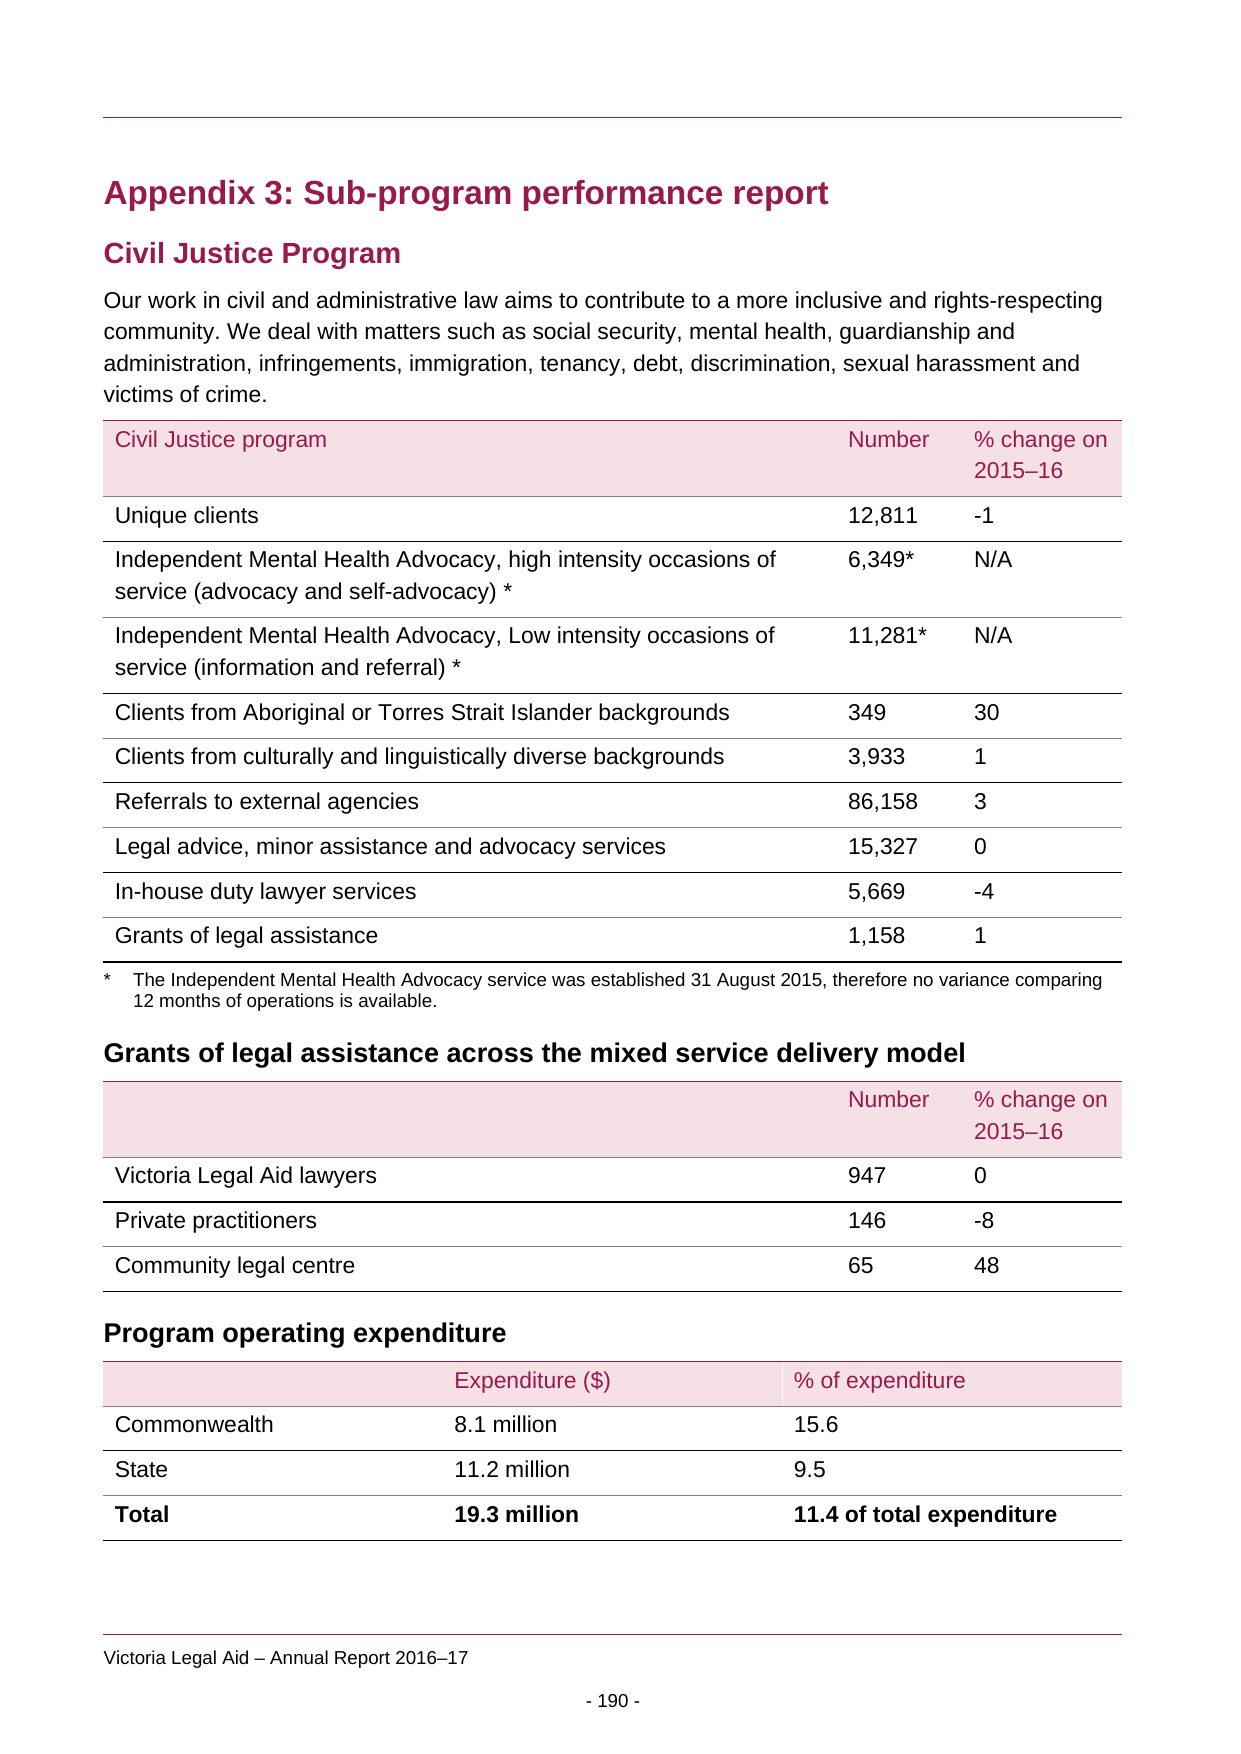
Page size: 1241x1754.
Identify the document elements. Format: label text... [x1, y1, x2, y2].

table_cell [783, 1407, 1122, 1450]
subtitle Grants of legal assistance across the mixed service delivery model [103, 1037, 1122, 1068]
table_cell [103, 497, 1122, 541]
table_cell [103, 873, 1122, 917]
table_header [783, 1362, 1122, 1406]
text * The Independent Mental Health Advocacy service was established 31 August 2015, therefore no variance comparing 12 months of operations is available. [103, 969, 1122, 1012]
subtitle Program operating expenditure [103, 1317, 1122, 1348]
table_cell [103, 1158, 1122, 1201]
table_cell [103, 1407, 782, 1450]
text Our work in civil and administrative law aims to contribute to a more inclusive and rights-respecting community. We deal with matters such as social security, mental health, guardianship and administration, infringements, immigration, tenancy, debt, discrimination, sexual harassment and victims of crime. [103, 282, 1122, 407]
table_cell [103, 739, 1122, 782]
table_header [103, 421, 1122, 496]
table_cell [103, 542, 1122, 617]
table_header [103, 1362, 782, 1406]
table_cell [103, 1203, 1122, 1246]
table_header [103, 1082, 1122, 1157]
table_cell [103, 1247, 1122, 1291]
subtitle Civil Justice Program [103, 236, 1122, 270]
subtitle Appendix 3: Sub-program performance report [103, 173, 1122, 211]
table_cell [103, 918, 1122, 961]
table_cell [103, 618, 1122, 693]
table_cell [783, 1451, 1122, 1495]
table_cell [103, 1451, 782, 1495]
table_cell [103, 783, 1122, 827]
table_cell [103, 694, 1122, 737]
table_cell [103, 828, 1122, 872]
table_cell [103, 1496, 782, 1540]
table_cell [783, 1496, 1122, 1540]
